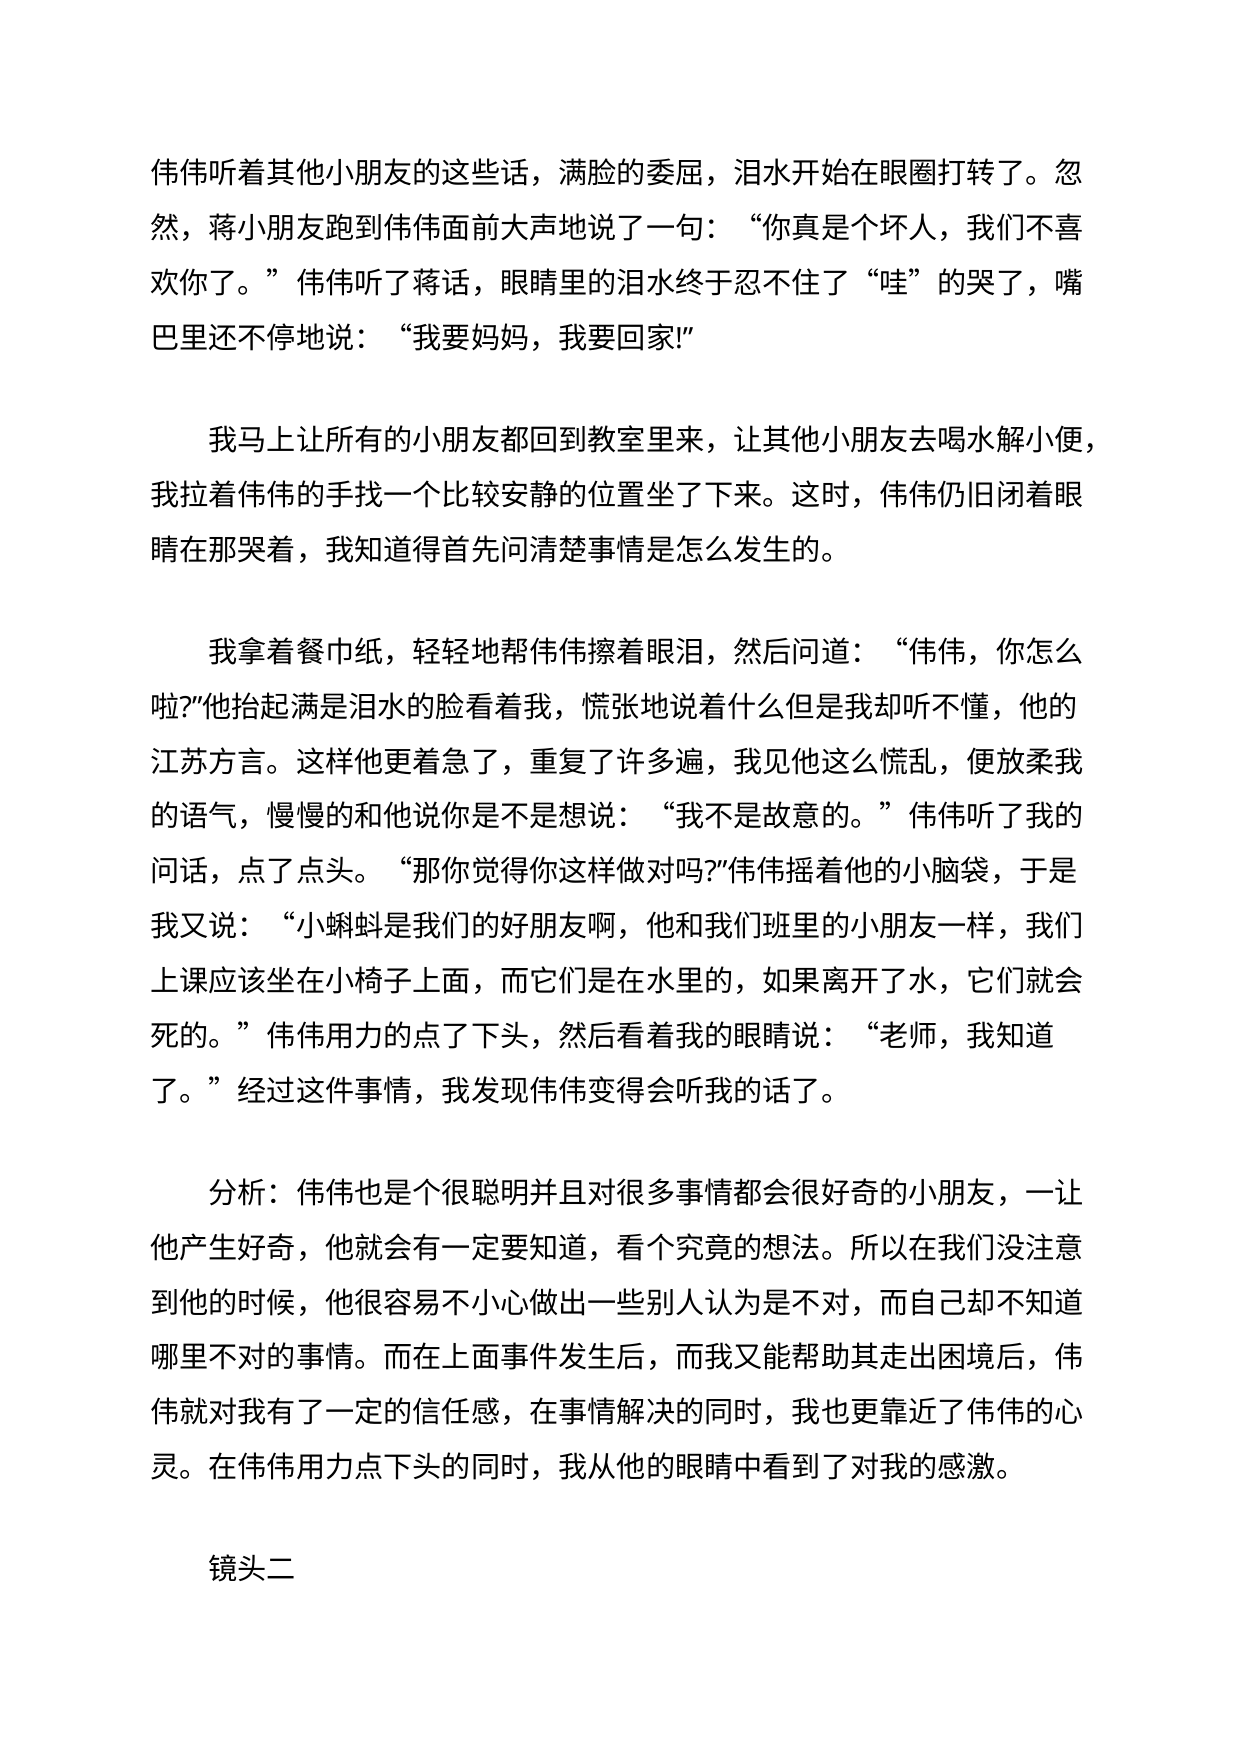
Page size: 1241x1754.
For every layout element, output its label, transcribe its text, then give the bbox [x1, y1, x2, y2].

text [150, 150, 1090, 357]
text 镜头二 [150, 1546, 1090, 1588]
text 分析：伟伟也是个很聪明并且对很多事情都会很好奇的小朋友，一让他产生好奇，他就会有一定要知道，看个究竟的想法。所以在我们没注意到他的时候，他很容易不小心做出一些别人认为是不对，而自己却不知道哪里不对的事情。而在上面事件发生后，而我又能帮助其走出困境后，伟伟就对我有了一定的信任感，在事情解决的同时，我也更靠近了伟伟的心灵。在伟伟用力点下头的同时，我从他的眼睛中看到了对我的感激。 [150, 1169, 1090, 1486]
text 我拿着餐巾纸，轻轻地帮伟伟擦着眼泪，然后问道：“伟伟，你怎么啦?”他抬起满是泪水的脸看着我，慌张地说着什么但是我却听不懂，他的江苏方言。这样他更着急了，重复了许多遍，我见他这么慌乱，便放柔我的语气，慢慢的和他说你是不是想说：“我不是故意的。”伟伟听了我的问话，点了点头。“那你觉得你这样做对吗?”伟伟摇着他的小脑袋，于是我又说：“小蝌蚪是我们的好朋友啊，他和我们班里的小朋友一样，我们上课应该坐在小椅子上面，而它们是在水里的，如果离开了水，它们就会死的。”伟伟用力的点了下头，然后看着我的眼睛说：“老师，我知道了。”经过这件事情，我发现伟伟变得会听我的话了。 [150, 628, 1090, 1110]
text 我马上让所有的小朋友都回到教室里来，让其他小朋友去喝水解小便，我拉着伟伟的手找一个比较安静的位置坐了下来。这时，伟伟仍旧闭着眼睛在那哭着，我知道得首先问清楚事情是怎么发生的。 [150, 417, 1090, 569]
